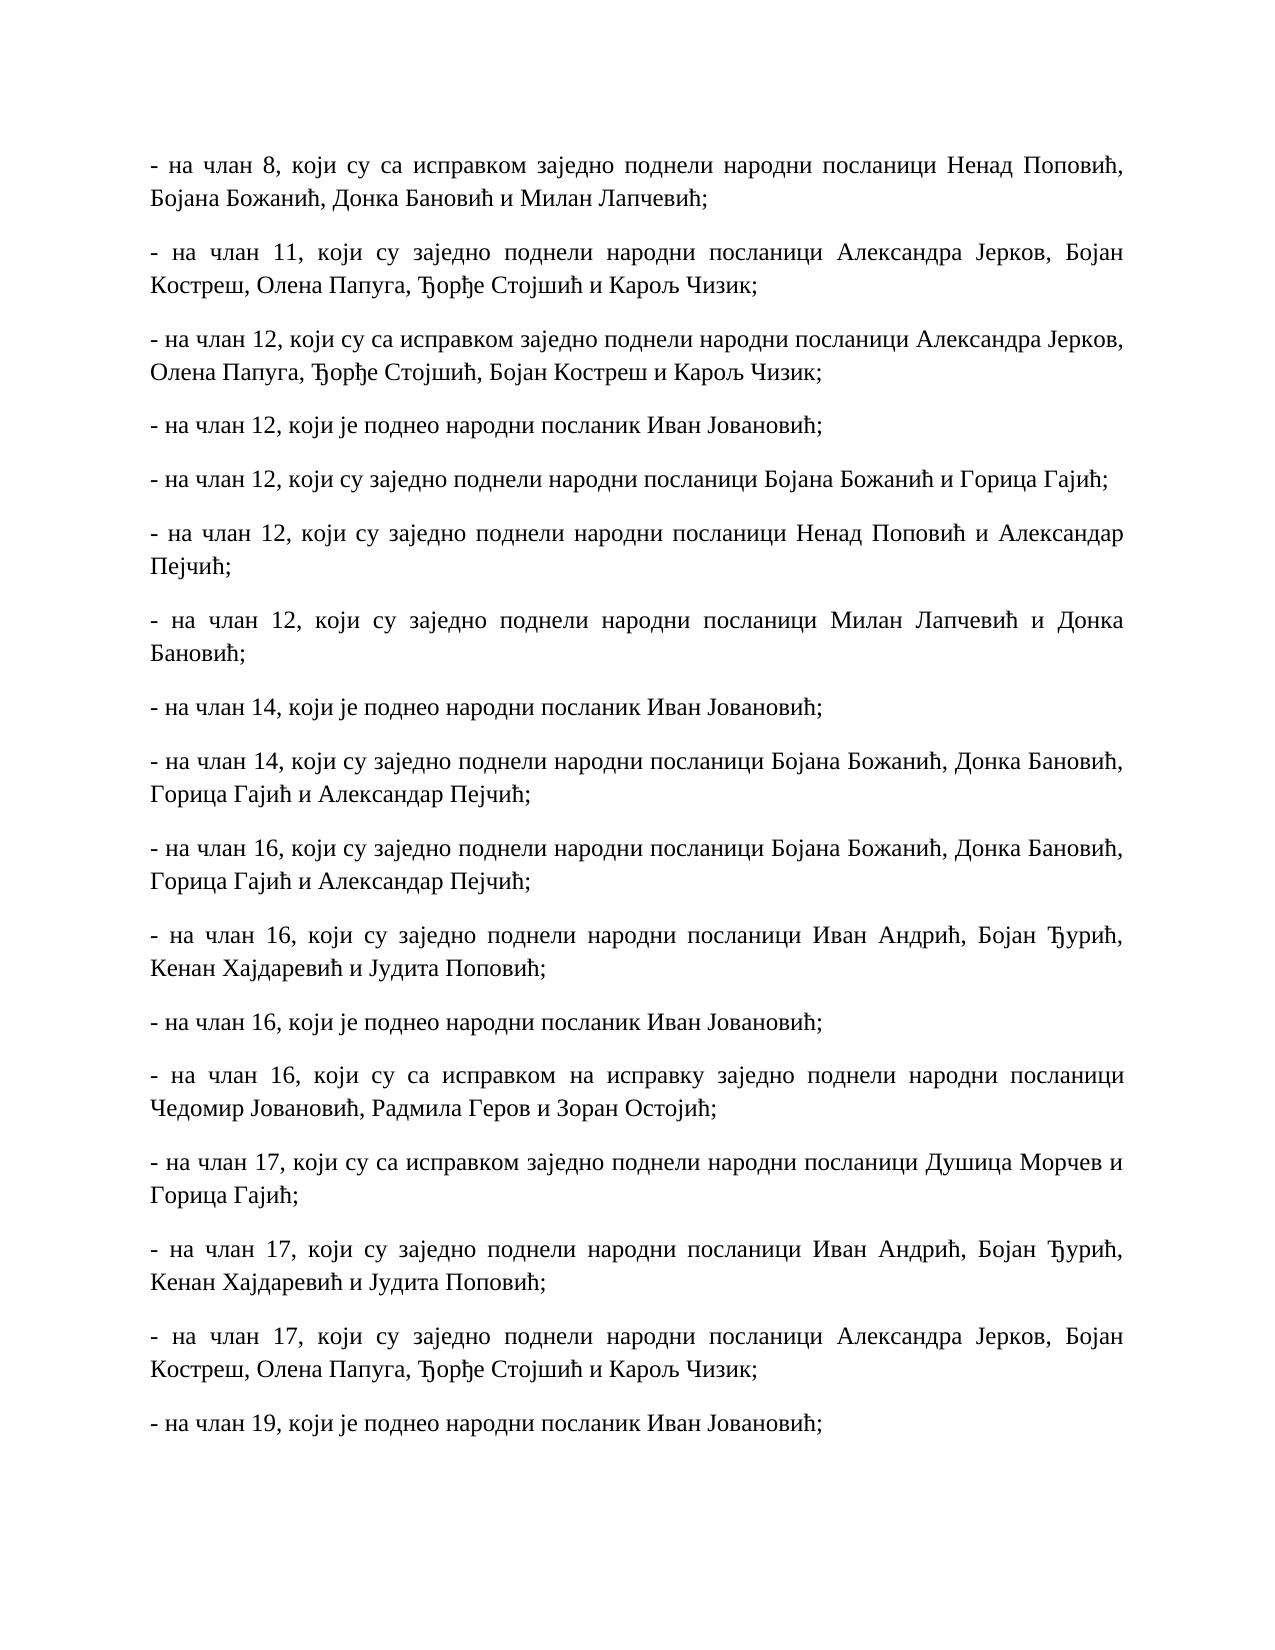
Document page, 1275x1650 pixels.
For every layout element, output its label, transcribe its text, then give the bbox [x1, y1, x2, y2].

text - на члан 12, који су са исправком заједно поднели народни посланици Александра Јерков, Олена Папуга, Ђорђе Стојшић, Бојан Костреш и Карољ Чизик; [150, 324, 1125, 386]
text - на члан 16, који су заједно поднели народни посланици Иван Андрић, Бојан Ђурић, Кенан Хајдаревић и Јудита Поповић; [150, 920, 1125, 981]
text - на члан 17, који су заједно поднели народни посланици Александра Јерков, Бојан Костреш, Олена Папуга, Ђорђе Стојшић и Карољ Чизик; [150, 1321, 1125, 1383]
text - на члан 14, који је поднео народни посланик Иван Јовановић; [150, 692, 1125, 721]
text - на члан 12, који је поднео народни посланик Иван Јовановић; [150, 411, 1125, 439]
text - на члан 17, који су са исправком заједно поднели народни посланици Душица Морчев и Горица Гајић; [150, 1147, 1125, 1209]
text - на члан 14, који су заједно поднели народни посланици Бојана Божанић, Донка Бановић, Горица Гајић и Александар Пејчић; [150, 746, 1125, 808]
text - на члан 12, који су заједно поднели народни посланици Милан Лапчевић и Донка Бановић; [150, 605, 1125, 667]
text - на члан 16, који су заједно поднели народни посланици Бојана Божанић, Донка Бановић, Горица Гајић и Александар Пејчић; [150, 833, 1125, 894]
text - на члан 17, који су заједно поднели народни посланици Иван Андрић, Бојан Ђурић, Кенан Хајдаревић и Јудита Поповић; [150, 1234, 1125, 1296]
text - на члан 12, који су заједно поднели народни посланици Ненад Поповић и Александар Пејчић; [150, 518, 1125, 580]
text - на члан 11, који су заједно поднели народни посланици Александра Јерков, Бојан Костреш, Олена Папуга, Ђорђе Стојшић и Карољ Чизик; [150, 237, 1125, 299]
text - на члан 12, који су заједно поднели народни посланици Бојана Божанић и Горица Гајић; [150, 464, 1125, 493]
text - на члан 16, који је поднео народни посланик Иван Јовановић; [150, 1007, 1125, 1035]
text - на члан 16, који су са исправком на исправку заједно поднели народни посланици Чедомир Јовановић, Радмила Геров и Зоран Остојић; [150, 1060, 1125, 1122]
text - на члан 19, који је поднео народни посланик Иван Јовановић; [150, 1408, 1125, 1437]
text - на члан 8, који су са исправком заједно поднели народни посланици Ненад Поповић, Бојана Божанић, Донка Бановић и Милан Лапчевић; [150, 150, 1125, 212]
